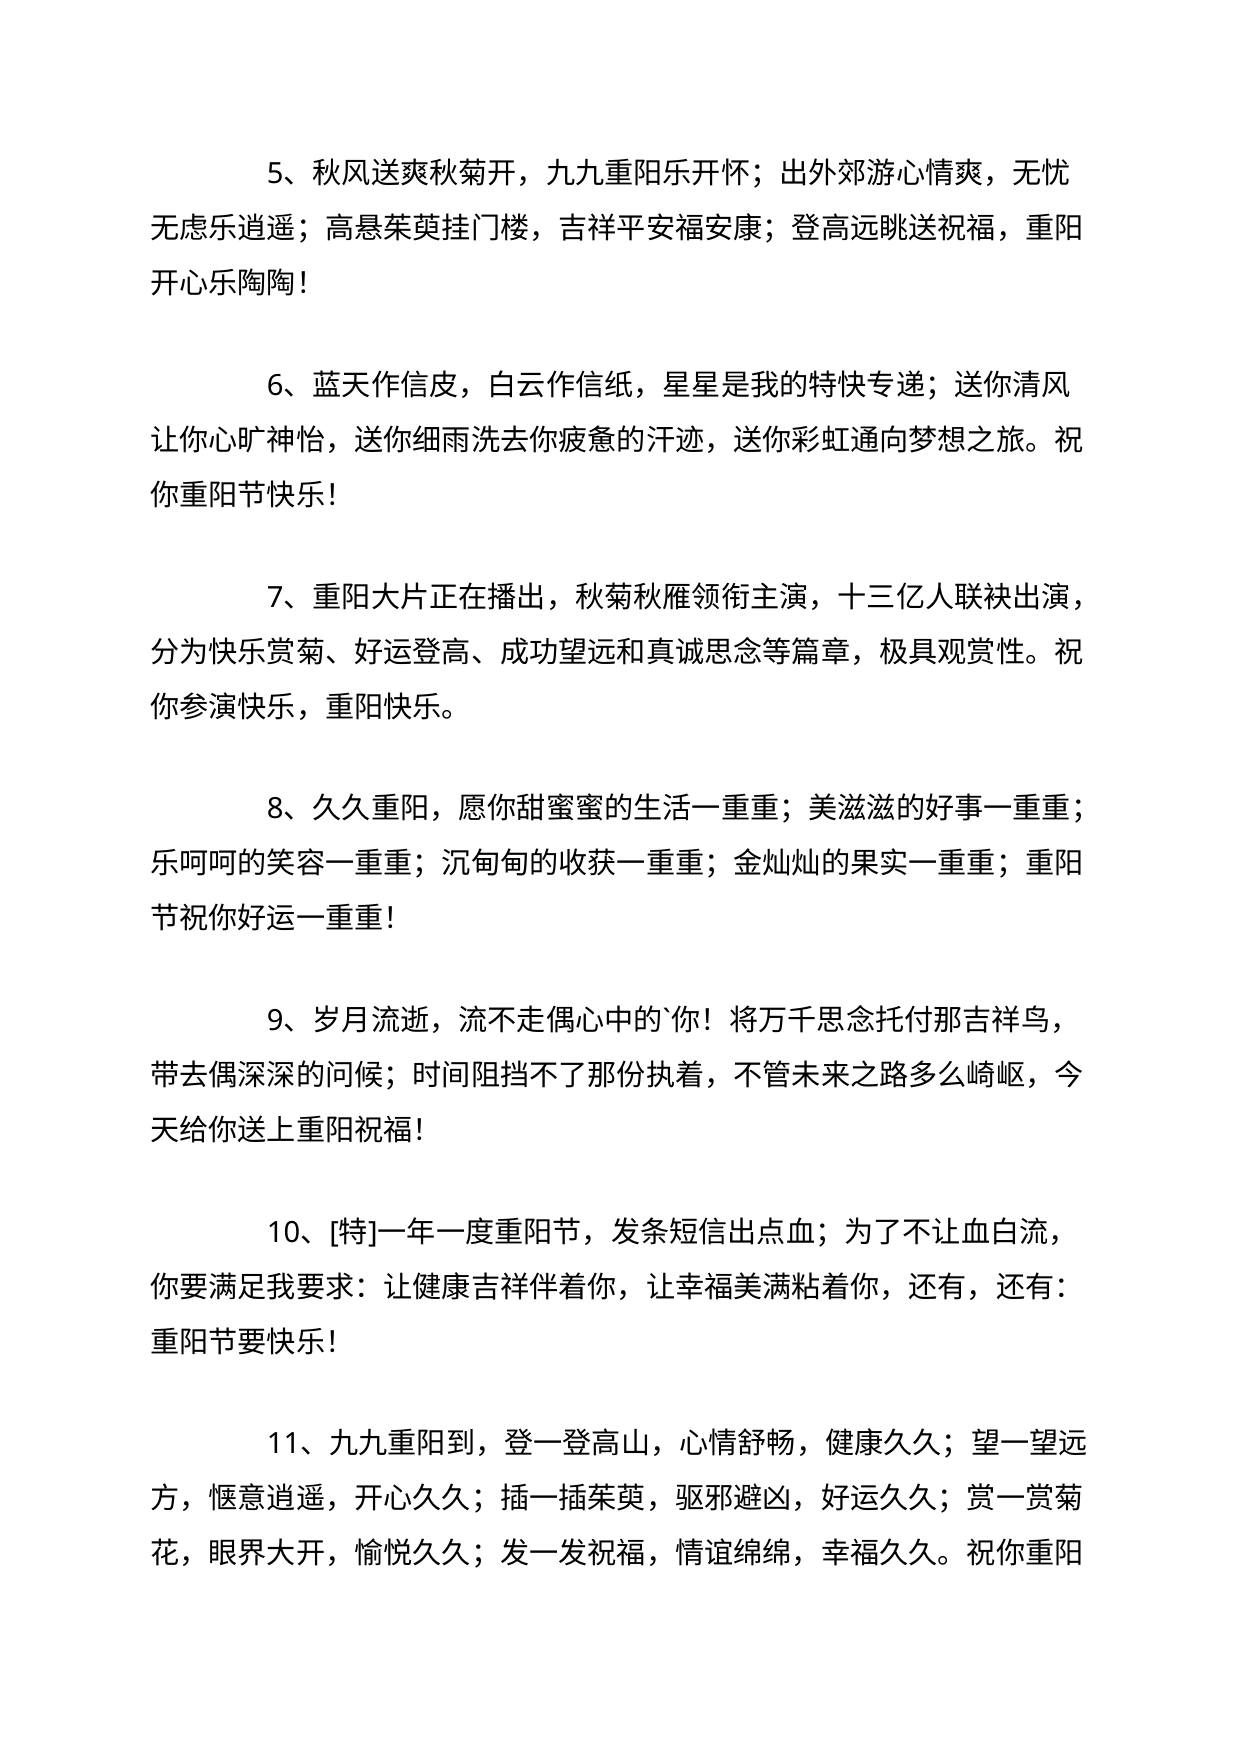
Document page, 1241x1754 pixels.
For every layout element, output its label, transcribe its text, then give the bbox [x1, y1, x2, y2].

text 9、岁月流逝，流不走偶心中的`你！将万千思念托付那吉祥鸟，带去偶深深的问候；时间阻挡不了那份执着，不管未来之路多么崎岖，今天给你送上重阳祝福！ [150, 997, 1090, 1149]
text 10、[特]一年一度重阳节，发条短信出点血；为了不让血白流，你要满足我要求：让健康吉祥伴着你，让幸福美满粘着你，还有，还有：重阳节要快乐！ [150, 1208, 1090, 1361]
text 6、蓝天作信皮，白云作信纸，星星是我的特快专递；送你清风让你心旷神怡，送你细雨洗去你疲惫的汗迹，送你彩虹通向梦想之旅。祝你重阳节快乐！ [150, 362, 1090, 514]
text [150, 1420, 1090, 1572]
text 8、久久重阳，愿你甜蜜蜜的生活一重重；美滋滋的好事一重重；乐呵呵的笑容一重重；沉甸甸的收获一重重；金灿灿的果实一重重；重阳节祝你好运一重重！ [150, 785, 1090, 937]
text 5、秋风送爽秋菊开，九九重阳乐开怀；出外郊游心情爽，无忧无虑乐逍遥；高悬茱萸挂门楼，吉祥平安福安康；登高远眺送祝福，重阳开心乐陶陶！ [150, 150, 1090, 302]
text 7、重阳大片正在播出，秋菊秋雁领衔主演，十三亿人联袂出演，分为快乐赏菊、好运登高、成功望远和真诚思念等篇章，极具观赏性。祝你参演快乐，重阳快乐。 [150, 573, 1090, 726]
